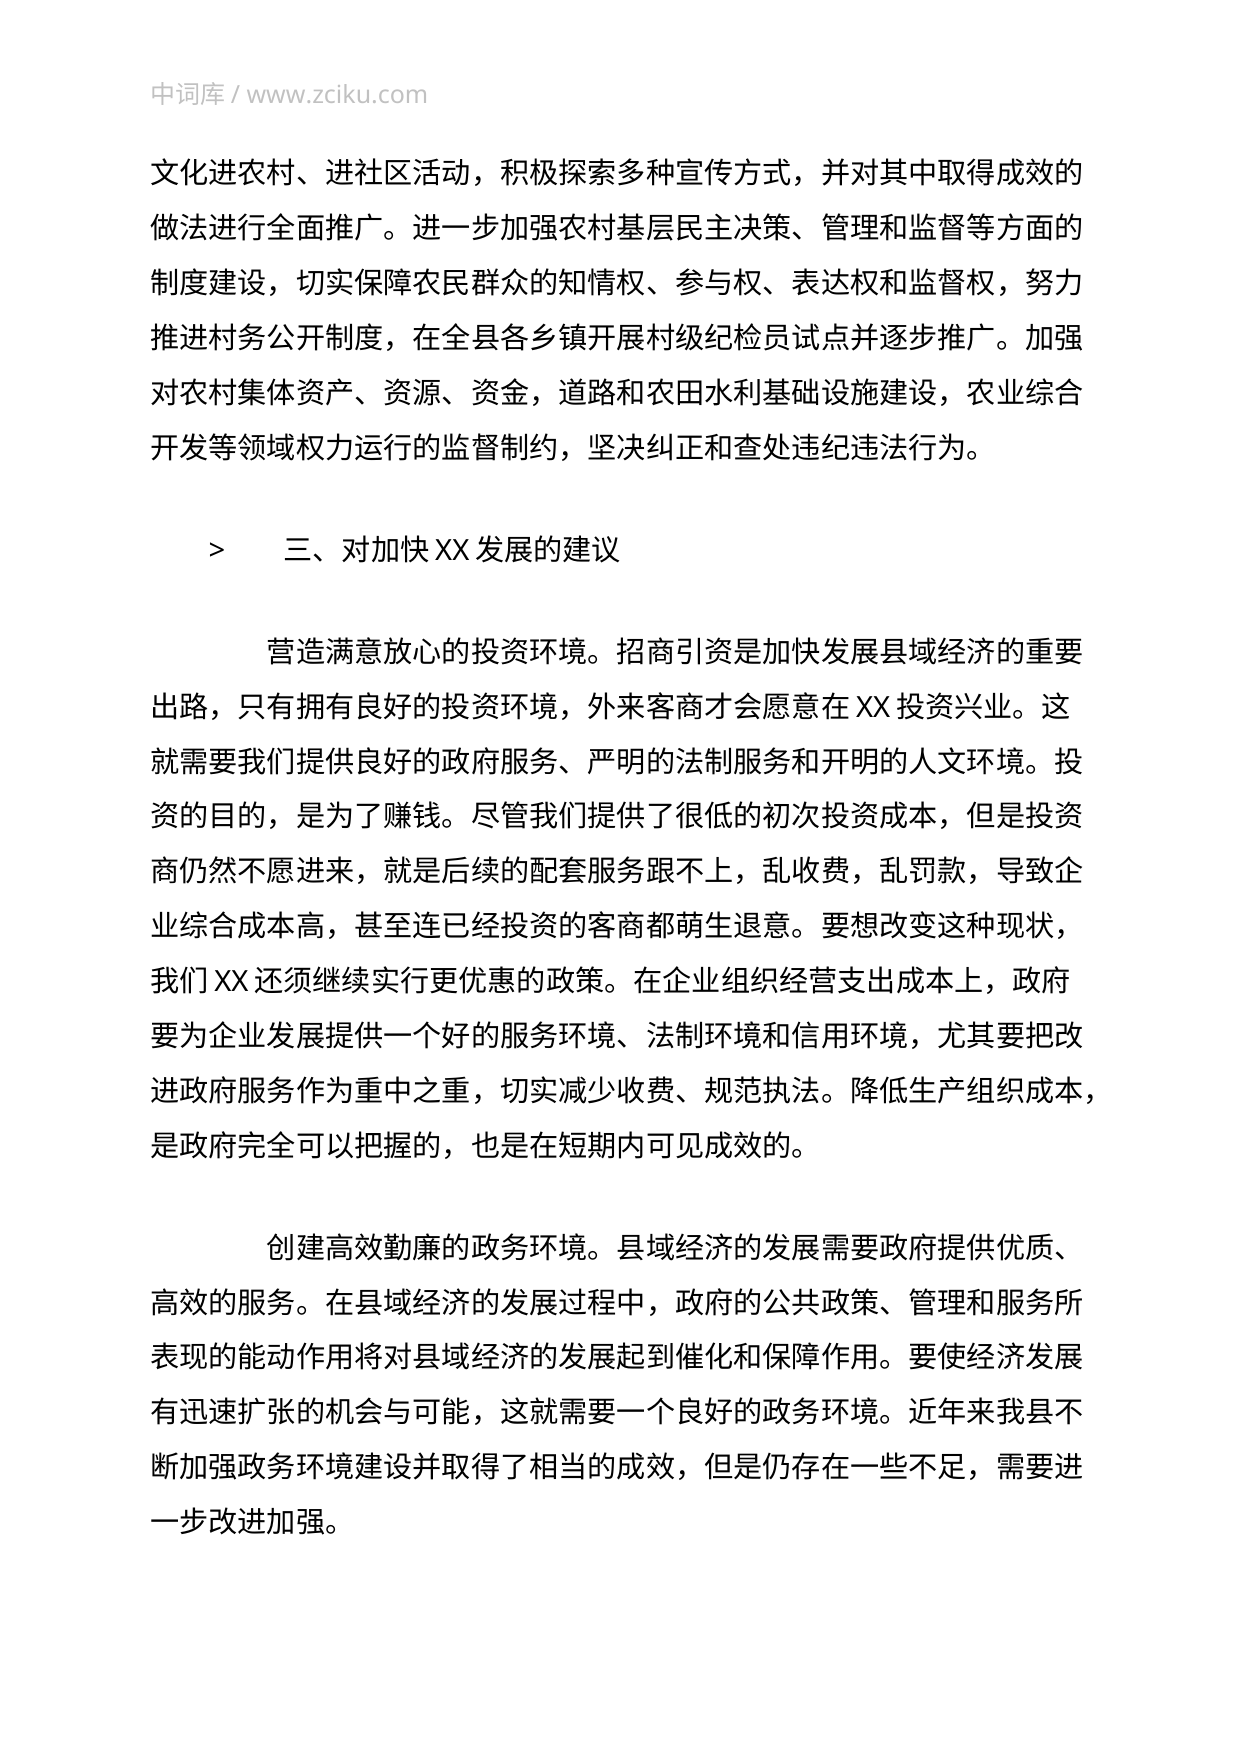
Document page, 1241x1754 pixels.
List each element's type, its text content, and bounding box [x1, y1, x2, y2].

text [150, 150, 1090, 467]
text > 三、对加快XX发展的建议 [150, 526, 1090, 569]
text 创建高效勤廉的政务环境。县域经济的发展需要政府提供优质、高效的服务。在县域经济的发展过程中，政府的公共政策、管理和服务所表现的能动作用将对县域经济的发展起到催化和保障作用。要使经济发展有迅速扩张的机会与可能，这就需要一个良好的政务环境。近年来我县不断加强政务环境建设并取得了相当的成效，但是仍存在一些不足，需要进一步改进加强。 [150, 1224, 1090, 1541]
text 营造满意放心的投资环境。招商引资是加快发展县域经济的重要出路，只有拥有良好的投资环境，外来客商才会愿意在XX投资兴业。这就需要我们提供良好的政府服务、严明的法制服务和开明的人文环境。投资的目的，是为了赚钱。尽管我们提供了很低的初次投资成本，但是投资商仍然不愿进来，就是后续的配套服务跟不上，乱收费，乱罚款，导致企业综合成本高，甚至连已经投资的客商都萌生退意。要想改变这种现状，我们XX还须继续实行更优惠的政策。在企业组织经营支出成本上，政府要为企业发展提供一个好的服务环境、法制环境和信用环境，尤其要把改进政府服务作为重中之重，切实减少收费、规范执法。降低生产组织成本，是政府完全可以把握的，也是在短期内可见成效的。 [150, 628, 1090, 1165]
